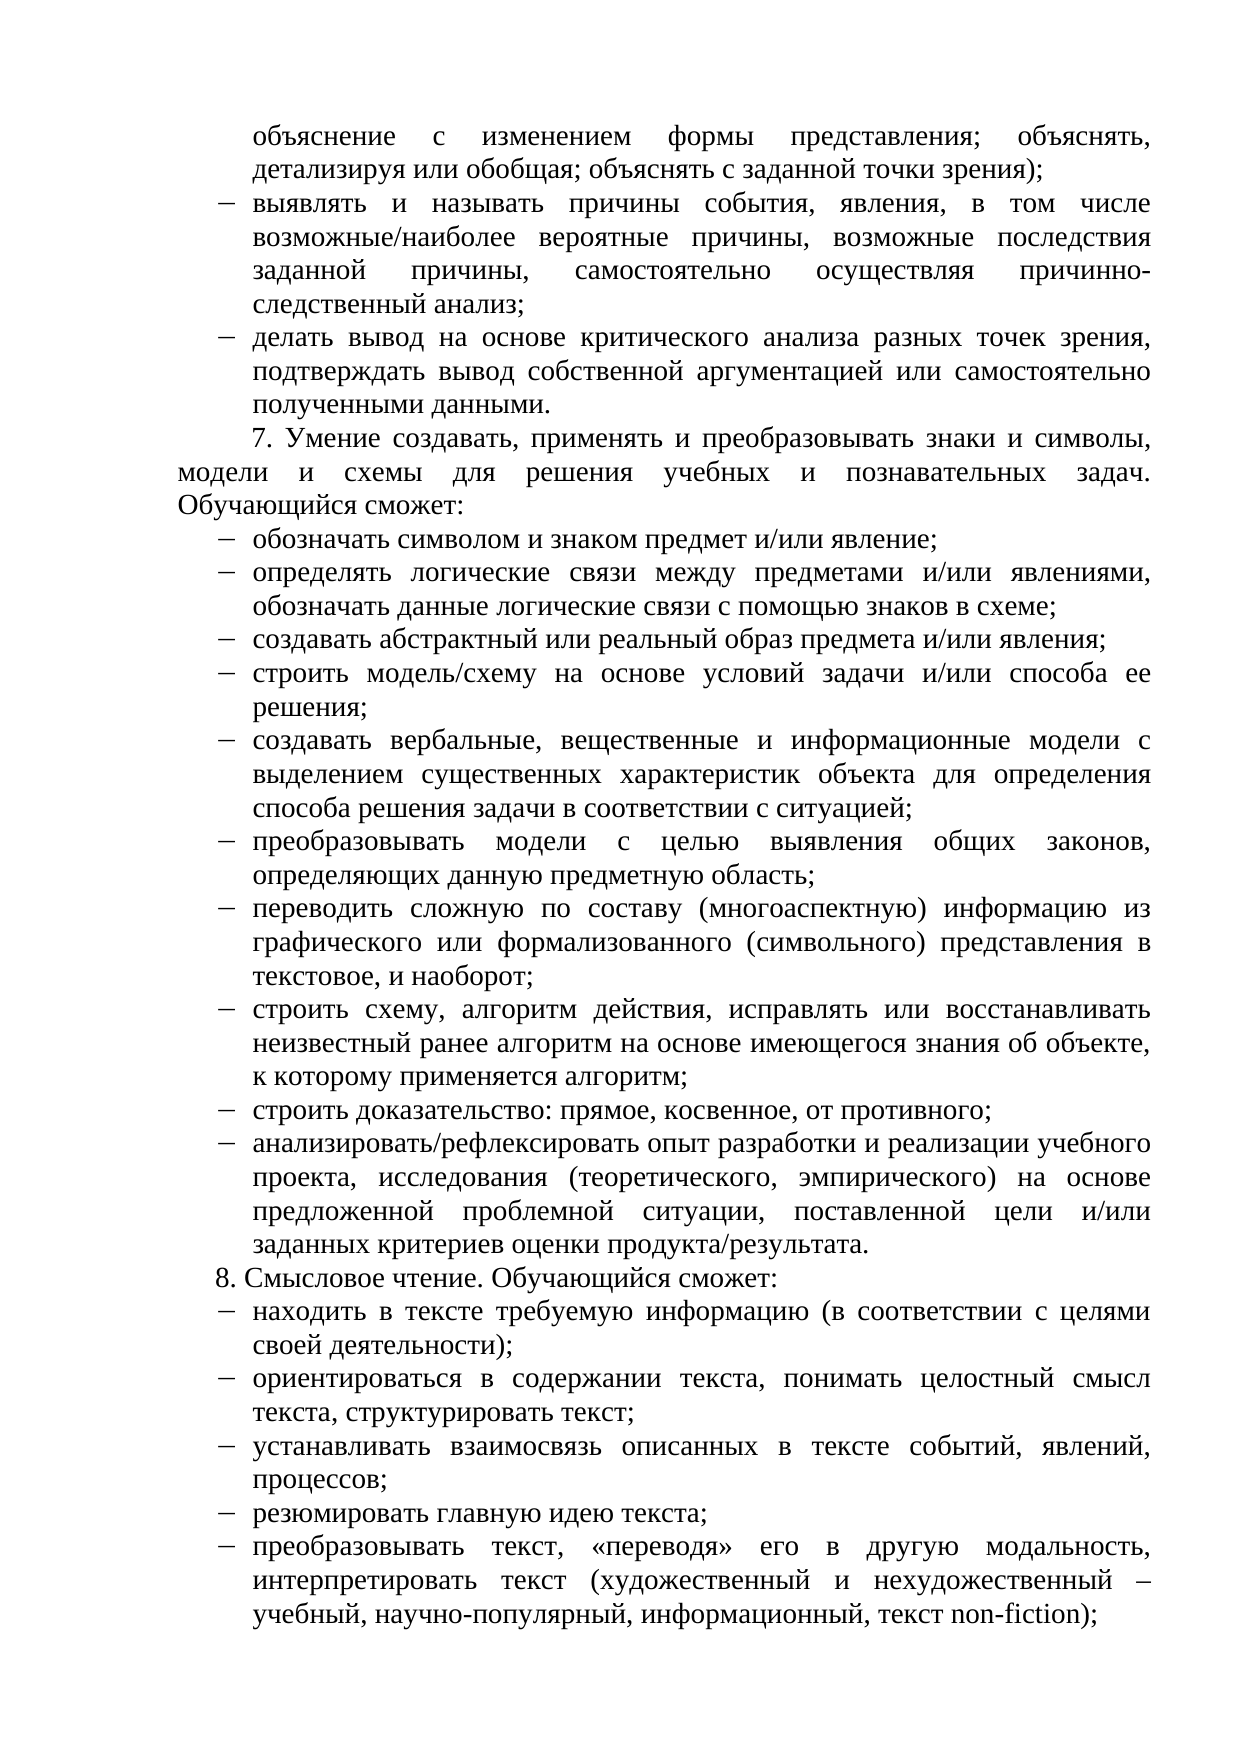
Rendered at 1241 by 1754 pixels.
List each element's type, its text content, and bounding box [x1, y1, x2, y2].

list строить доказательство: прямое, косвенное, от противного; [215, 1092, 1152, 1126]
list создавать вербальные, вещественные и информационные модели с выделением существенных характеристик объекта для определения способа решения задачи в соответствии с ситуацией; [215, 722, 1152, 823]
text 8. Смысловое чтение. Обучающийся сможет: [177, 1260, 1152, 1293]
list ориентироваться в содержании текста, понимать целостный смысл текста, структурировать текст; [215, 1361, 1152, 1428]
list обозначать символом и знаком предмет и/или явление; [215, 521, 1152, 554]
list переводить сложную по составу (многоаспектную) информацию из графического или формализованного (символьного) представления в текстовое, и наоборот; [215, 890, 1152, 991]
list устанавливать взаимосвязь описанных в тексте событий, явлений, процессов; [215, 1428, 1152, 1495]
list создавать абстрактный или реальный образ предмета и/или явления; [215, 622, 1152, 655]
list определять логические связи между предметами и/или явлениями, обозначать данные логические связи с помощью знаков в схеме; [215, 554, 1152, 622]
list резюмировать главную идею текста; [215, 1495, 1152, 1528]
list строить схему, алгоритм действия, исправлять или восстанавливать неизвестный ранее алгоритм на основе имеющегося знания об объекте, к которому применяется алгоритм; [215, 991, 1152, 1092]
list строить модель/схему на основе условий задачи и/или способа ее решения; [215, 655, 1152, 722]
list выявлять и называть причины события, явления, в том числе возможные/наиболее вероятные причины, возможные последствия заданной причины, самостоятельно осуществляя причинно-следственный анализ; [215, 185, 1152, 319]
text 7. Умение создавать, применять и преобразовывать знаки и символы, модели и схемы для решения учебных и познавательных задач. Обучающийся сможет: [177, 420, 1152, 521]
list находить в тексте требуемую информацию (в соответствии с целями своей деятельности); [215, 1293, 1152, 1361]
list преобразовывать модели с целью выявления общих законов, определяющих данную предметную область; [215, 823, 1152, 890]
list делать вывод на основе критического анализа разных точек зрения, подтверждать вывод собственной аргументацией или самостоятельно полученными данными. [215, 319, 1152, 420]
list анализировать/рефлексировать опыт разработки и реализации учебного проекта, исследования (теоретического, эмпирического) на основе предложенной проблемной ситуации, поставленной цели и/или заданных критериев оценки продукта/результата. [215, 1126, 1152, 1260]
list преобразовывать текст, «переводя» его в другую модальность, интерпретировать текст (художественный и нехудожественный – учебный, научно-популярный, информационный, текст non-fiction); [215, 1528, 1152, 1629]
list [215, 118, 1152, 185]
